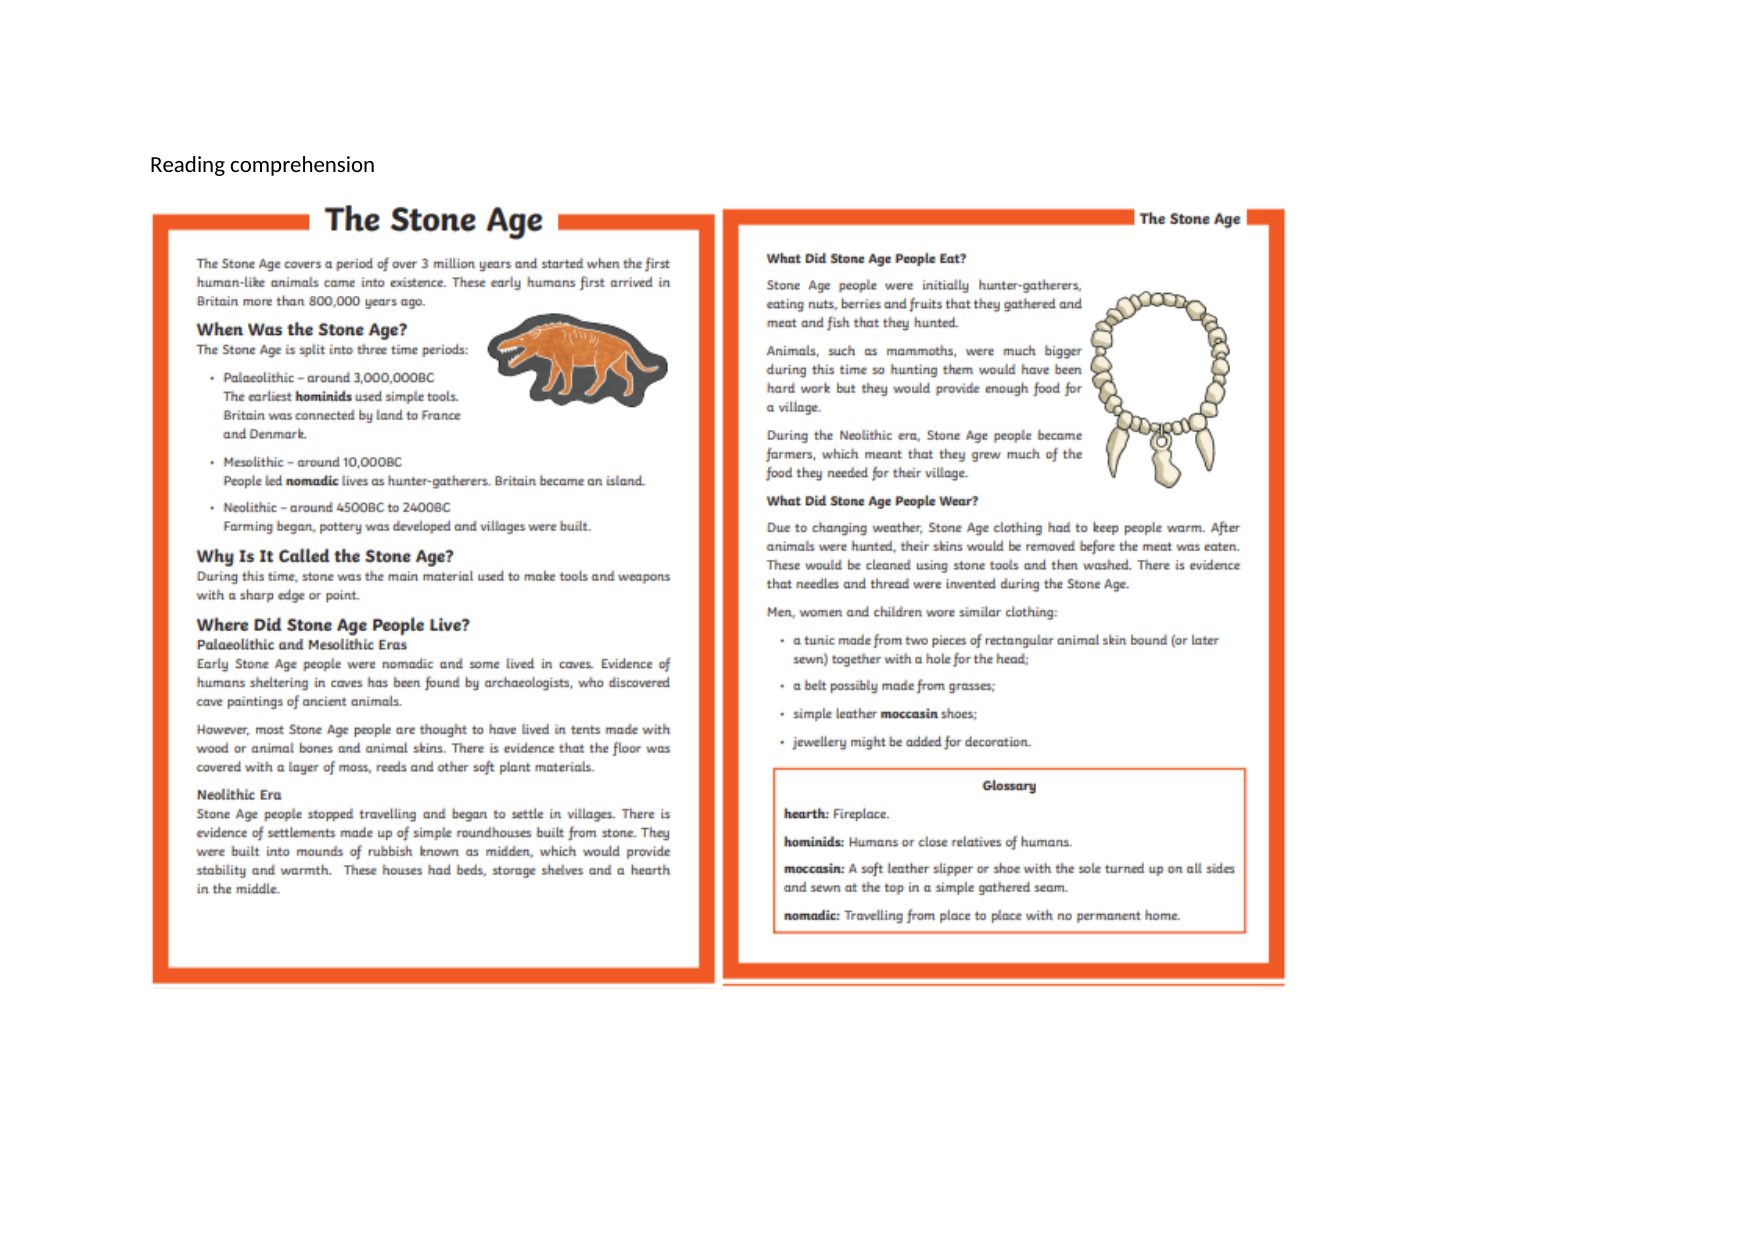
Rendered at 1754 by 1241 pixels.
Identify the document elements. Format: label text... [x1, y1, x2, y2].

text Reading comprehension [150, 150, 1604, 178]
picture [150, 196, 1291, 989]
